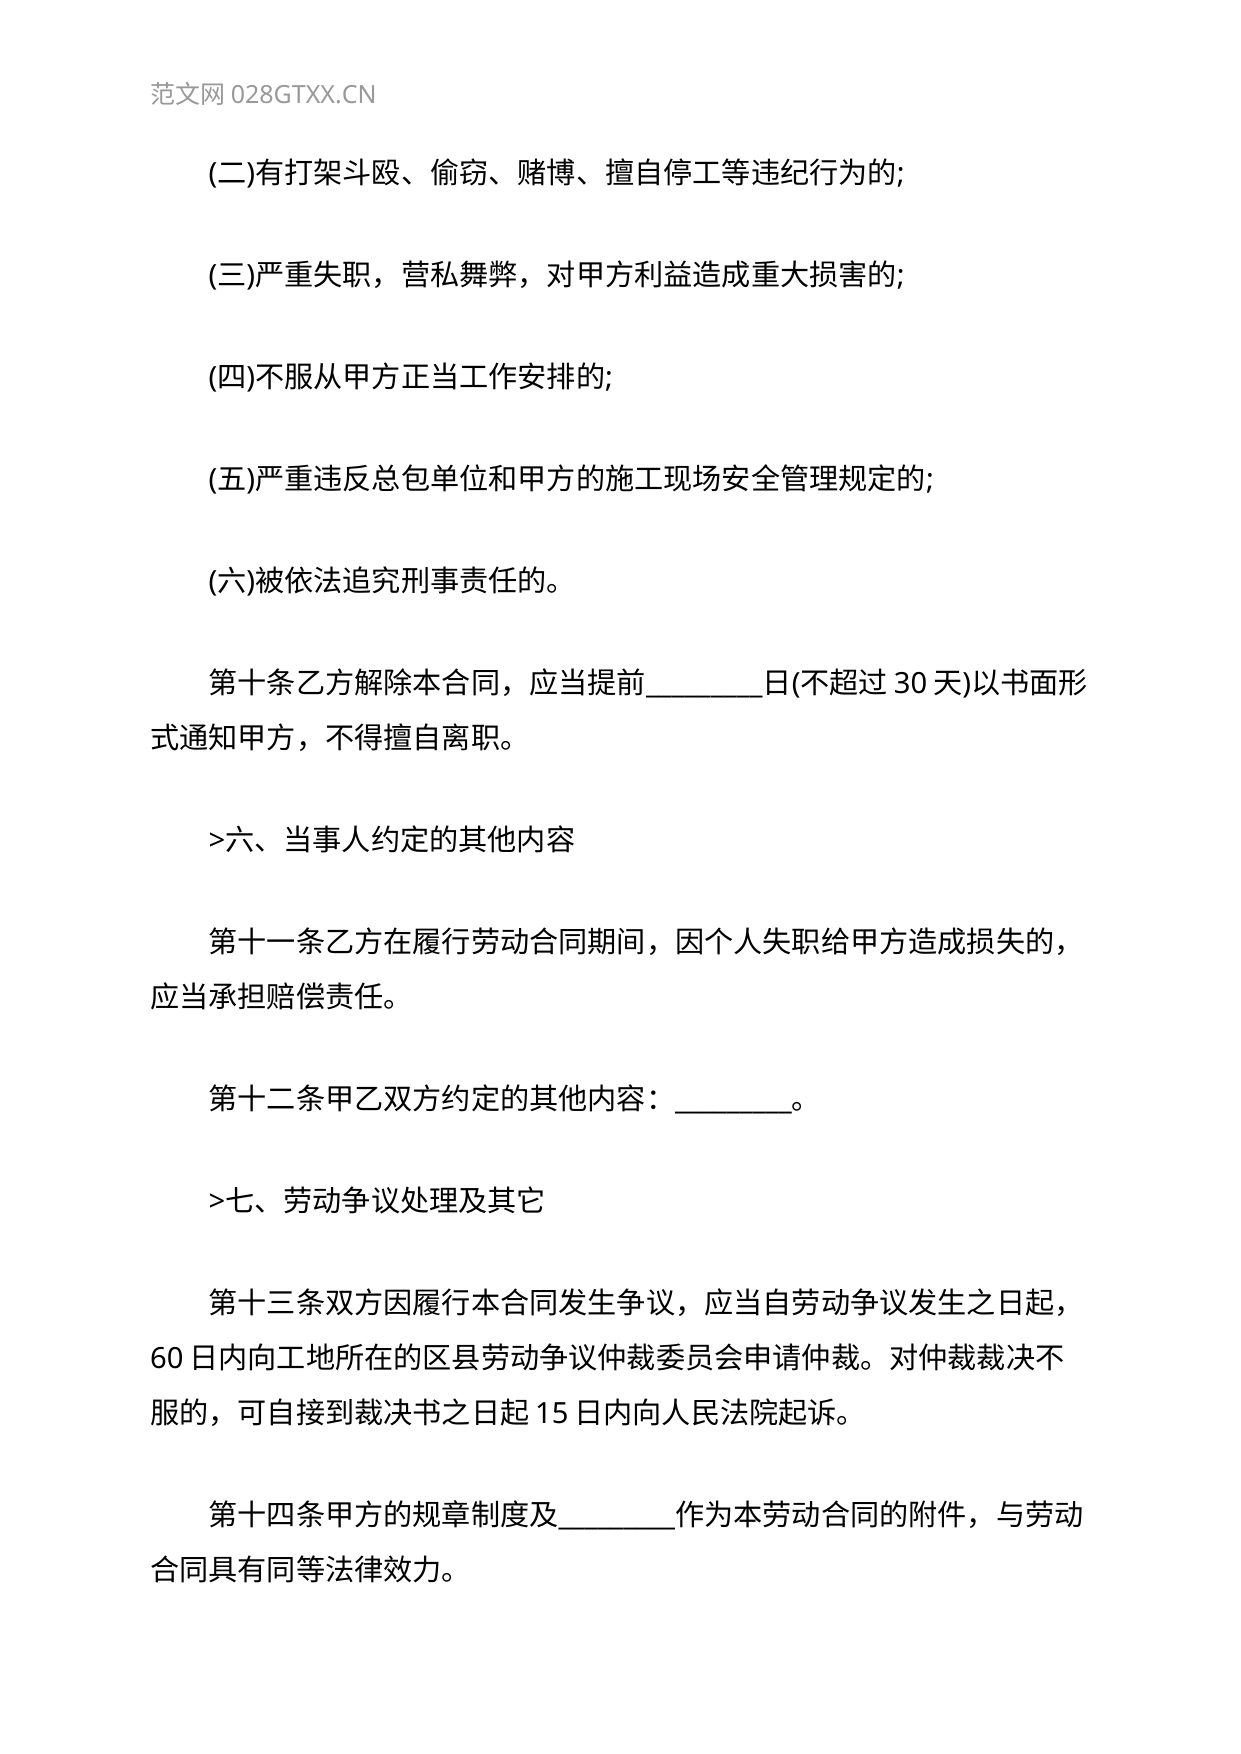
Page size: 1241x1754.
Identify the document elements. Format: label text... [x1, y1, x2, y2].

text (五)严重违反总包单位和甲方的施工现场安全管理规定的; [150, 456, 1090, 498]
text 第十一条乙方在履行劳动合同期间，因个人失职给甲方造成损失的，应当承担赔偿责任。 [150, 919, 1090, 1016]
text (四)不服从甲方正当工作安排的; [150, 354, 1090, 396]
text (二)有打架斗殴、偷窃、赌博、擅自停工等违纪行为的; [150, 150, 1090, 192]
text (三)严重失职，营私舞弊，对甲方利益造成重大损害的; [150, 252, 1090, 294]
text 第十条乙方解除本合同，应当提前_________日(不超过30天)以书面形式通知甲方，不得擅自离职。 [150, 660, 1090, 757]
text 第十二条甲乙双方约定的其他内容：_________。 [150, 1075, 1090, 1118]
text (六)被依法追究刑事责任的。 [150, 558, 1090, 600]
text >七、劳动争议处理及其它 [150, 1177, 1090, 1220]
text >六、当事人约定的其他内容 [150, 817, 1090, 859]
text 第十三条双方因履行本合同发生争议，应当自劳动争议发生之日起，60日内向工地所在的区县劳动争议仲裁委员会申请仲裁。对仲裁裁决不服的，可自接到裁决书之日起15日内向人民法院起诉。 [150, 1279, 1090, 1432]
text 第十四条甲方的规章制度及_________作为本劳动合同的附件，与劳动合同具有同等法律效力。 [150, 1491, 1090, 1588]
